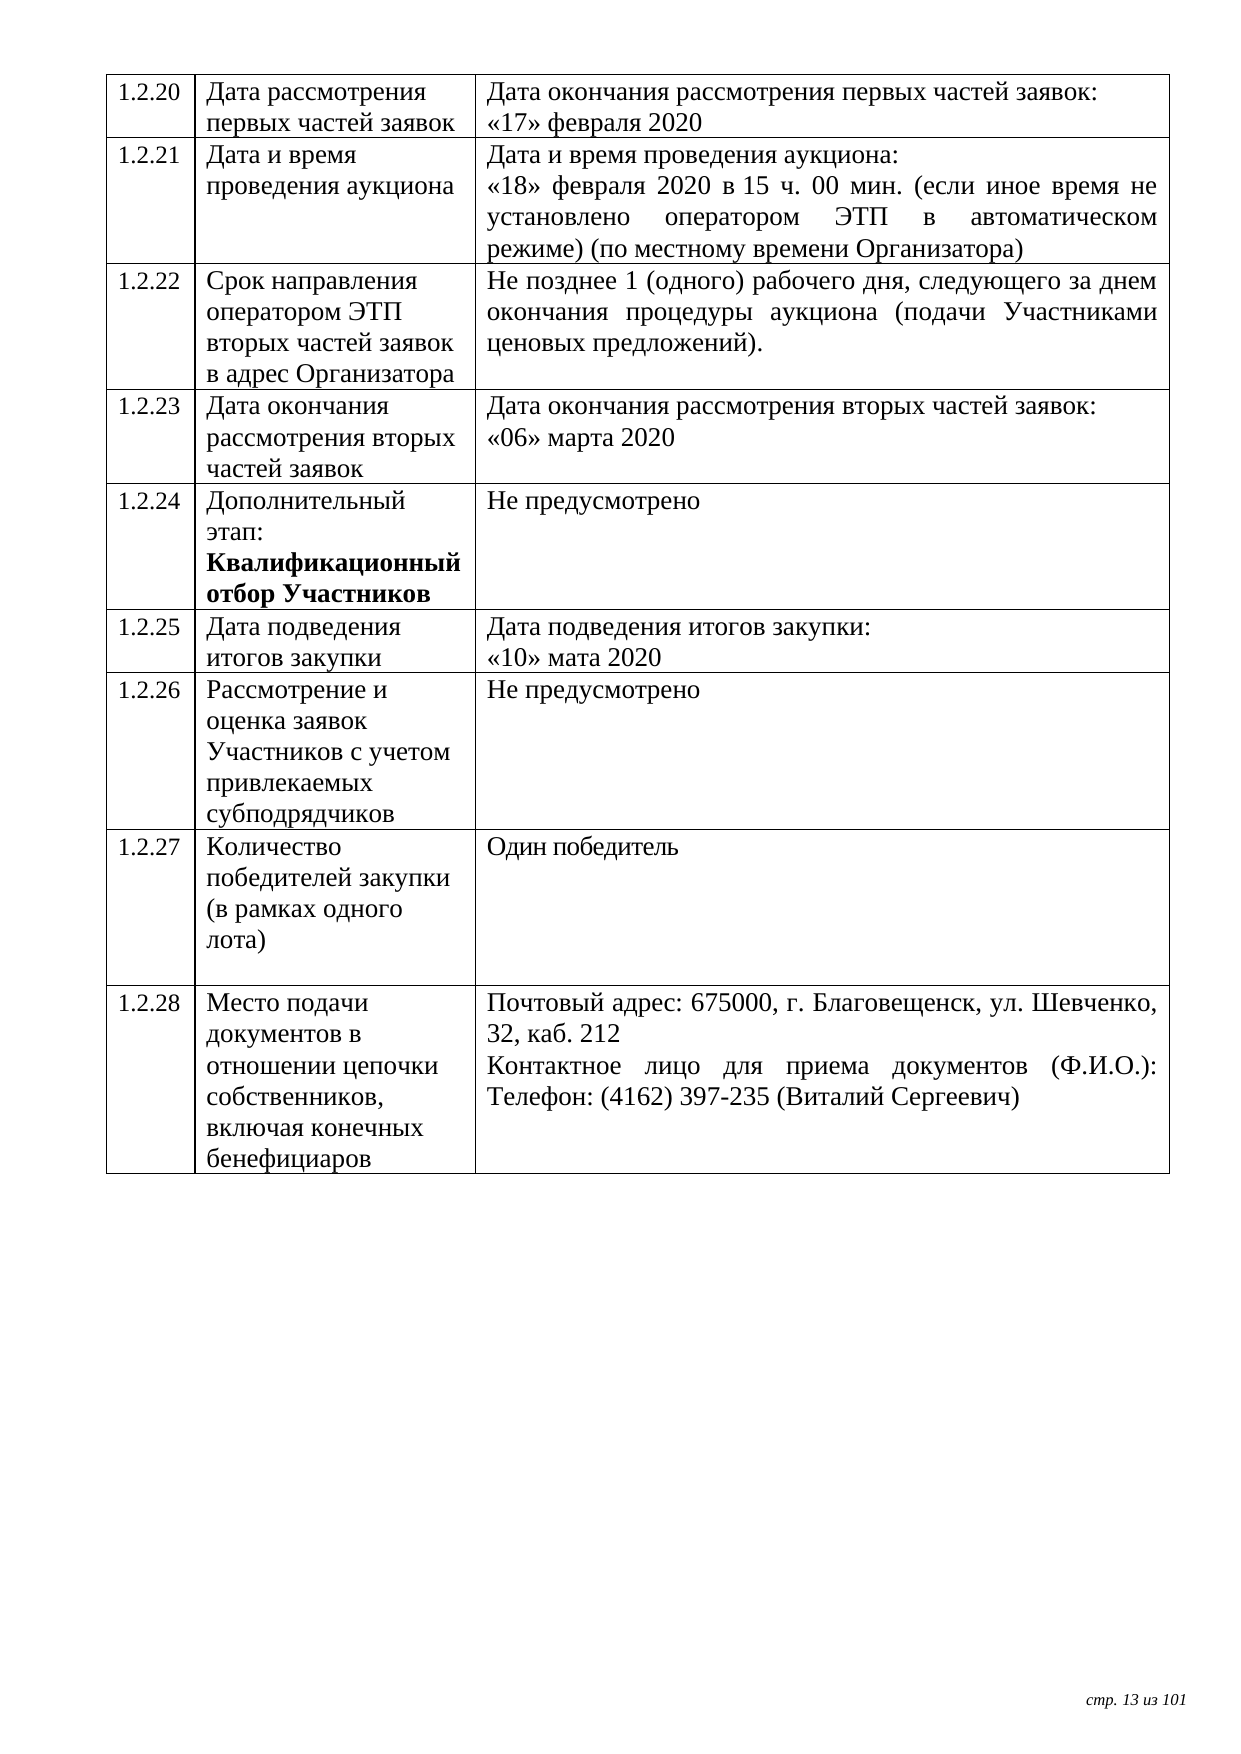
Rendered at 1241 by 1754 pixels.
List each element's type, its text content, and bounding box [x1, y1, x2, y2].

table_cell Дата подведения итогов закупки [196, 610, 475, 672]
table_cell [107, 75, 194, 137]
table_cell Не предусмотрено [476, 673, 1169, 829]
table_cell [107, 610, 194, 672]
table_cell [107, 484, 194, 608]
table_cell [107, 830, 194, 985]
table_cell Дополнительный этап: Квалификационный отбор Участников [196, 484, 475, 608]
table_cell Дата рассмотрения первых частей заявок [196, 75, 475, 137]
table_cell Дата подведения итогов закупки: «10» мата 2020 [476, 610, 1169, 672]
table_cell [107, 390, 194, 483]
table_cell Дата окончания рассмотрения вторых частей заявок [196, 390, 475, 483]
table_cell Срок направления оператором ЭТП вторых частей заявок в адрес Организатора [196, 264, 475, 388]
table_cell Один победитель [476, 830, 1169, 985]
table_cell Количество победителей закупки (в рамках одного лота) [196, 830, 475, 985]
table_cell Место подачи документов в отношении цепочки собственников, включая конечных бенефициаров [196, 986, 475, 1173]
table_cell Дата и время проведения аукциона [196, 138, 475, 263]
table_cell [107, 986, 194, 1173]
table_cell Дата и время проведения аукциона: «18» февраля 2020 в 15 ч. 00 мин. (если иное время не установлено оператором ЭТП в автоматическом режиме) (по местному времени Организатора) [476, 138, 1169, 263]
table_cell Не позднее 1 (одного) рабочего дня, следующего за днем окончания процедуры аукциона (подачи Участниками ценовых предложений). [476, 264, 1169, 388]
table_cell Дата окончания рассмотрения первых частей заявок: «17» февраля 2020 [476, 75, 1169, 137]
table_cell Дата окончания рассмотрения вторых частей заявок: «06» марта 2020 [476, 390, 1169, 483]
table_cell [107, 264, 194, 388]
table_cell [107, 138, 194, 263]
table_cell Не предусмотрено [476, 484, 1169, 608]
table_cell Рассмотрение и оценка заявок Участников с учетом привлекаемых субподрядчиков [196, 673, 475, 829]
table_cell Почтовый адрес: 675000, г. Благовещенск, ул. Шевченко, 32, каб. 212 Контактное лицо для приема документов (Ф.И.О.): Телефон: (4162) 397-235 (Виталий Сергеевич) [476, 986, 1169, 1173]
table_cell [107, 673, 194, 829]
